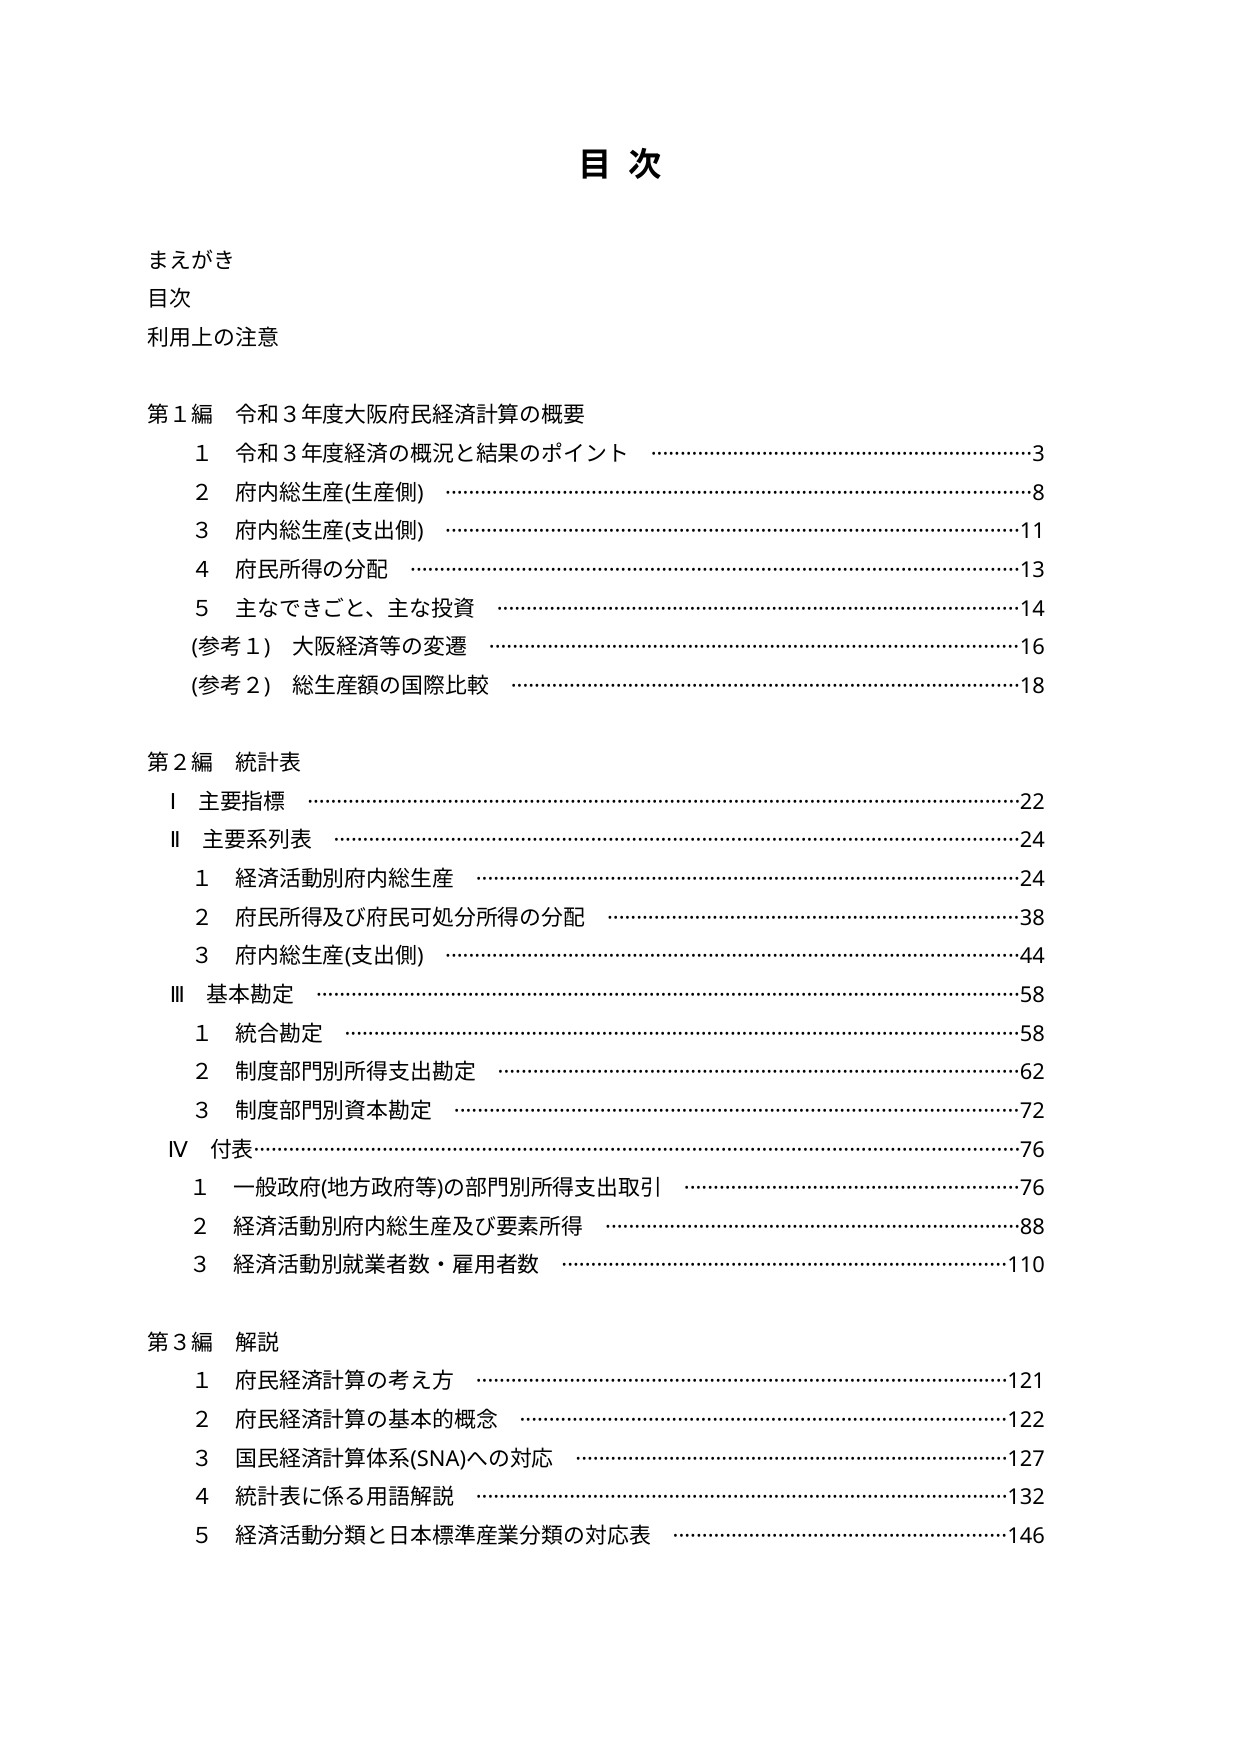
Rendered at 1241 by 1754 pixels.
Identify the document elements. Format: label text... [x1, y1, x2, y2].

text (参考１) 大阪経済等の変遷 16 [191, 626, 1092, 664]
text １ 一般政府(地方政府等)の部門別所得支出取引 76 [189, 1167, 1092, 1205]
text ２ 経済活動別府内総生産及び要素所得 88 [189, 1205, 1092, 1244]
text ３ 経済活動別就業者数・雇用者数 110 [189, 1244, 1092, 1283]
text ５ 主なできごと、主な投資 14 [191, 587, 1092, 626]
text ２ 府民所得及び府民可処分所得の分配 38 [191, 896, 1092, 935]
text ２ 府内総生産(生産側) 8 [191, 471, 1092, 510]
text Ⅰ 主要指標 22 [169, 780, 1092, 819]
text １ 経済活動別府内総生産 24 [191, 858, 1092, 896]
text ２ 府民経済計算の基本的概念 122 [191, 1399, 1092, 1437]
text ３ 制度部門別資本勘定 72 [191, 1089, 1092, 1128]
text Ⅱ 主要系列表 24 [169, 819, 1092, 858]
text 利用上の注意 [148, 317, 1092, 355]
text ４ 統計表に係る用語解説 132 [191, 1476, 1092, 1514]
text ３ 府内総生産(支出側) 44 [191, 935, 1092, 973]
text １ 統合勘定 58 [191, 1012, 1092, 1051]
text まえがき [148, 239, 1092, 278]
text Ⅲ 基本勘定 58 [169, 973, 1092, 1012]
text 第１編 令和３年度大阪府民経済計算の概要 [148, 394, 1092, 432]
text 目次 [148, 278, 1092, 317]
text ３ 国民経済計算体系(SNA)への対応 127 [191, 1437, 1092, 1476]
text ３ 府内総生産(支出側) 11 [191, 510, 1092, 548]
text １ 府民経済計算の考え方 121 [191, 1360, 1092, 1399]
text 第３編 解説 [148, 1321, 1092, 1360]
text Ⅳ 付表 76 [168, 1128, 1092, 1167]
text ２ 制度部門別所得支出勘定 62 [191, 1051, 1092, 1089]
text ４ 府民所得の分配 13 [191, 548, 1092, 587]
text (参考２) 総生産額の国際比較 18 [191, 664, 1092, 703]
text 目次 [148, 123, 1092, 201]
text ５ 経済活動分類と日本標準産業分類の対応表 146 [191, 1514, 1092, 1553]
text １ 令和３年度経済の概況と結果のポイント 3 [191, 432, 1092, 471]
text 第２編 統計表 [148, 742, 1092, 780]
